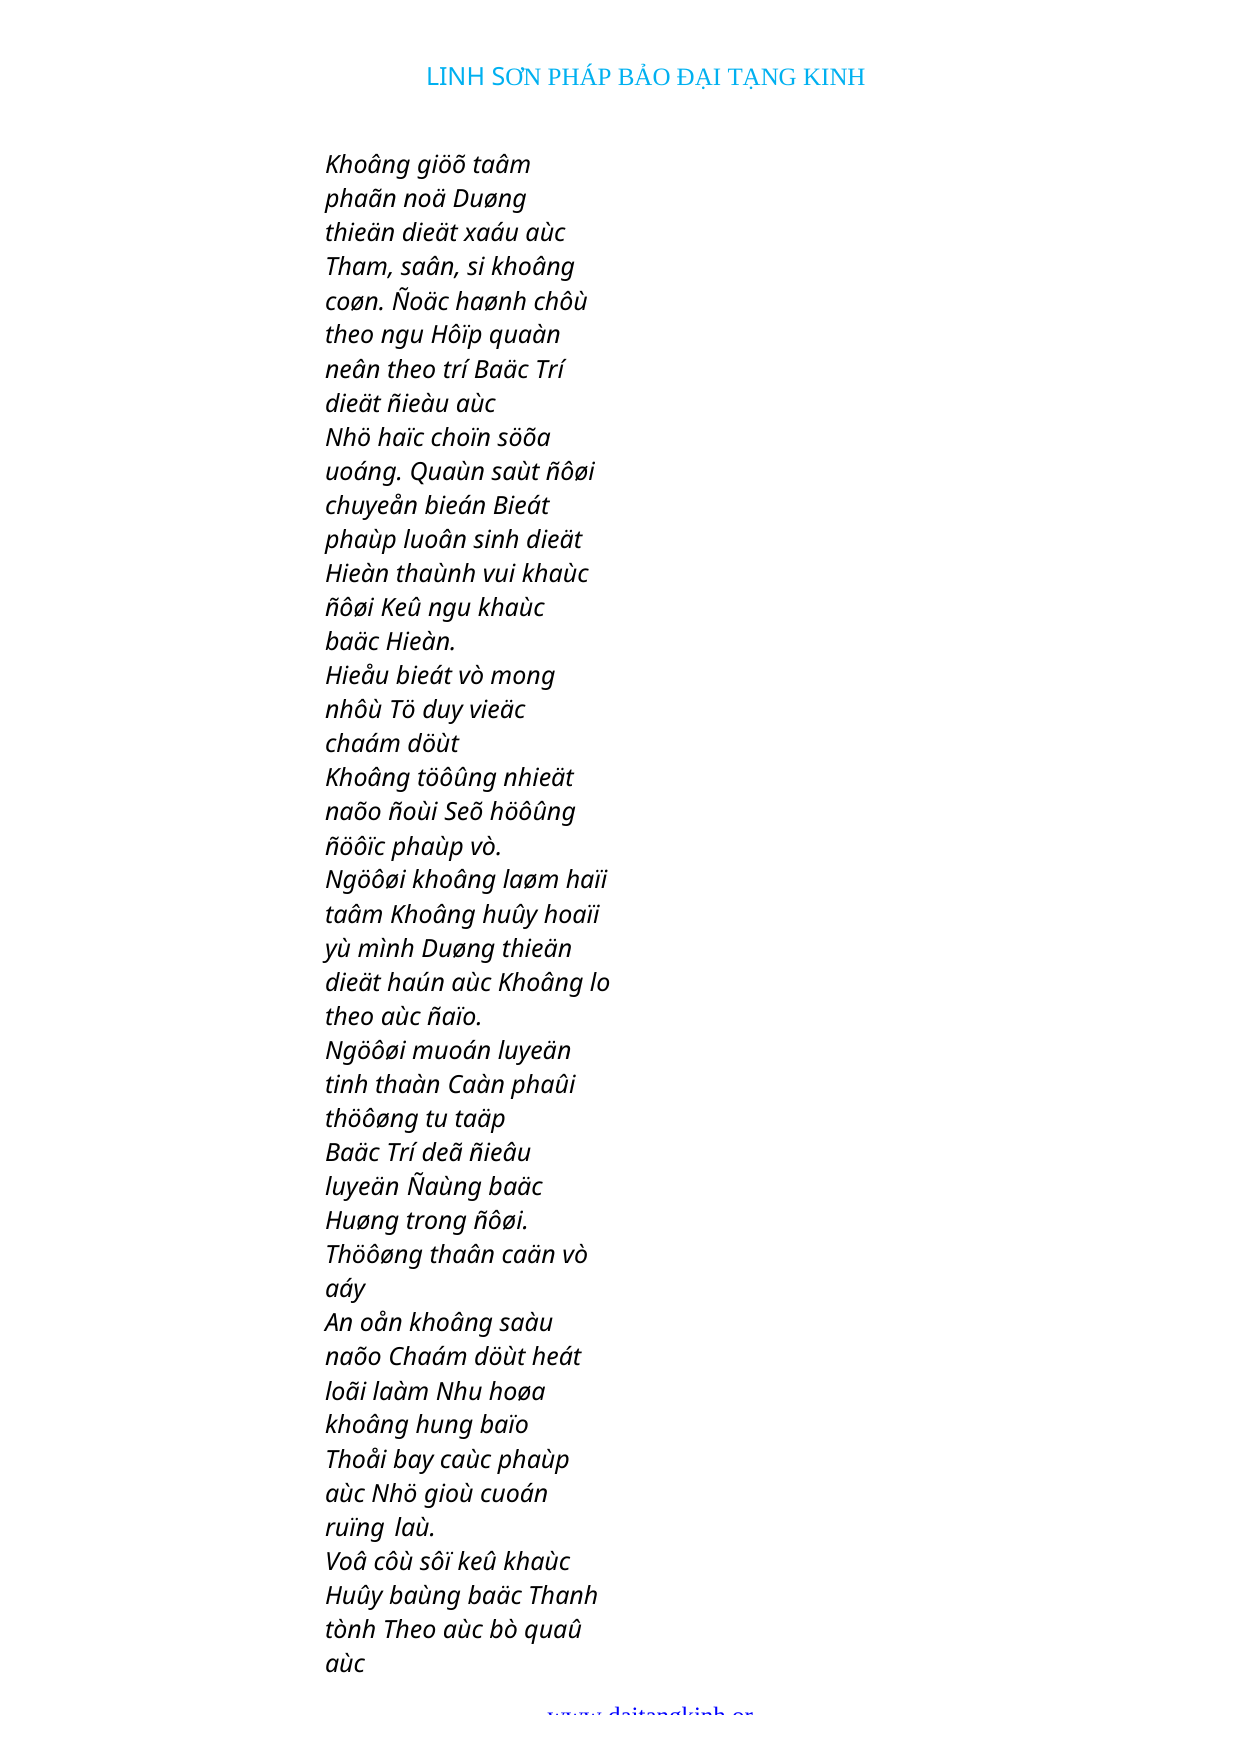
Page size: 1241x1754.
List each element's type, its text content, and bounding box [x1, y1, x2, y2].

text Khoâng giöõ taâm phaãn noä Duøng thieän dieät xaáu aùc Tham, saân, si khoâng coøn. Ñoäc haønh chôù theo ngu Hôïp quaàn neân theo trí Baäc Trí dieät ñieàu aùc [325, 147, 588, 419]
text Khoâng töôûng nhieät naõo ñoùi Seõ höôûng ñöôïc phaùp vò. [325, 760, 616, 862]
text Ngöôøi muoán luyeän tinh thaàn Caàn phaûi thöôøng tu taäp [325, 1032, 616, 1135]
text Baäc Trí deã ñieâu luyeän Ñaùng baäc Huøng trong ñôøi. Thöôøng thaân caän vò aáy [325, 1135, 601, 1305]
text Voâ côù sôï keû khaùc [325, 1543, 1065, 1577]
text Hieåu bieát vò mong nhôù Tö duy vieäc chaám döùt [325, 658, 572, 760]
text An oån khoâng saàu naõo Chaám döùt heát loãi laàm Nhu hoøa khoâng hung baïo Thoåi bay caùc phaùp aùc Nhö gioù cuoán ruïng laù. [325, 1305, 586, 1543]
text Ngöôøi khoâng laøm haïi taâm Khoâng huûy hoaïi yù mình Duøng thieän dieät haún aùc Khoâng lo theo aùc ñaïo. [325, 862, 616, 1032]
text Huûy baùng baäc Thanh tònh Theo aùc bò quaû aùc [325, 1577, 616, 1680]
text Nhö haïc choïn söõa uoáng. Quaùn saùt ñôøi chuyeån bieán Bieát phaùp luoân sinh dieät Hieàn thaùnh vui khaùc ñôøi Keû ngu khaùc baäc Hieàn. [325, 419, 597, 658]
